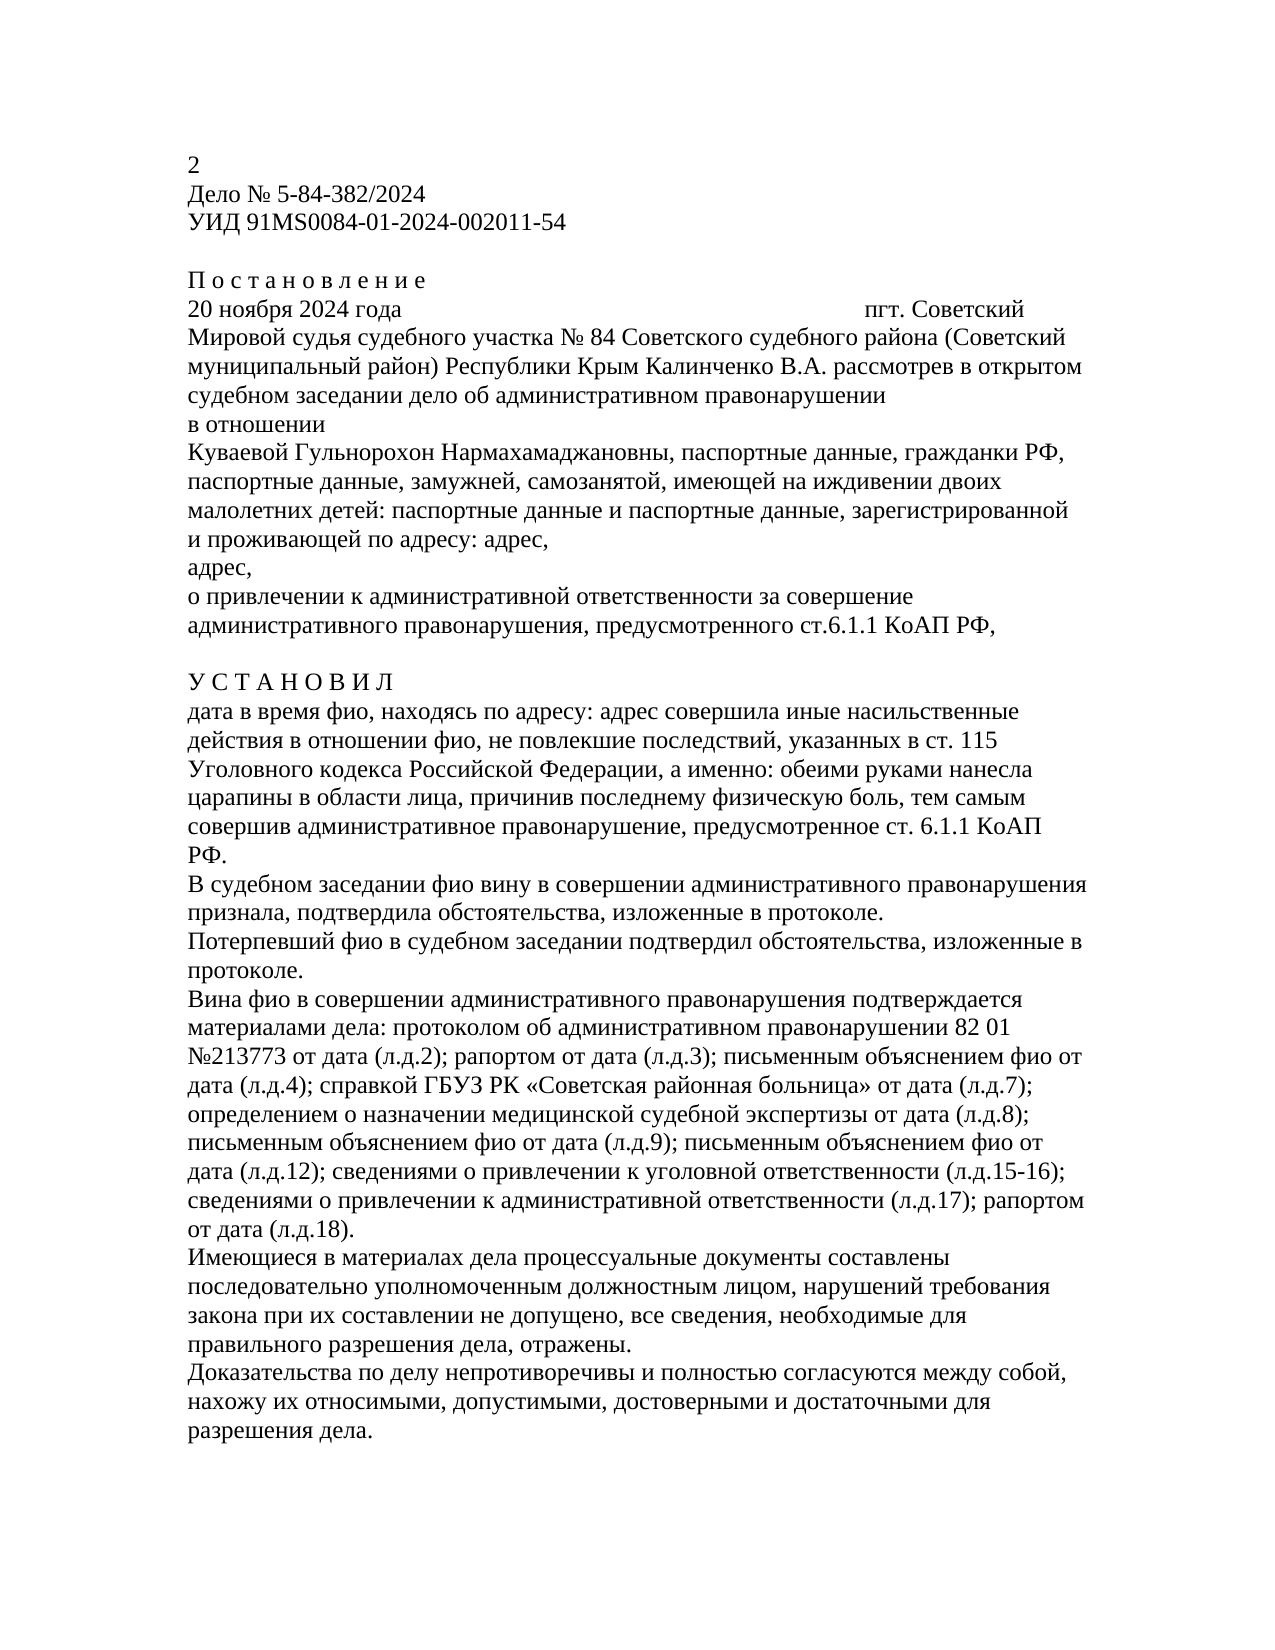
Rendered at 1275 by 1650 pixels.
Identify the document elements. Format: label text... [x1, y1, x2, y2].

text Дело № 5-84-382/2024 [187, 179, 1087, 207]
text Доказательства по делу непротиворечивы и полностью согласуются между собой, нахожу их относимыми, допустимыми, достоверными и достаточными для разрешения дела. [187, 1357, 1087, 1444]
text Вина фио в совершении административного правонарушения подтверждается материалами дела: протоколом об административном правонарушении 82 01 №213773 от дата (л.д.2); рапортом от дата (л.д.3); письменным объяснением фио от дата (л.д.4); справкой ГБУЗ РК «Советская районная больница» от дата (л.д.7); определением о назначении медицинской судебной экспертизы от дата (л.д.8); письменным объяснением фио от дата (л.д.9); письменным объяснением фио от дата (л.д.12); сведениями о привлечении к уголовной ответственности (л.д.15-16); сведениями о привлечении к административной ответственности (л.д.17); рапортом от дата (л.д.18). [187, 984, 1087, 1242]
text 20 ноября 2024 года пгт. Советский [187, 294, 1087, 322]
text адрес, [187, 552, 1087, 581]
text В судебном заседании фио вину в совершении административного правонарушения признала, подтвердила обстоятельства, изложенные в протоколе. [187, 869, 1087, 926]
text У С Т А Н О В И Л [187, 667, 1087, 696]
text дата в время фио, находясь по адресу: адрес совершила иные насильственные действия в отношении фио, не повлекшие последствий, указанных в ст. 115 Уголовного кодекса Российской Федерации, а именно: обеими руками нанесла царапины в области лица, причинив последнему физическую боль, тем самым совершив административное правонарушение, предусмотренное ст. 6.1.1 КоАП РФ. [187, 696, 1087, 869]
text Потерпевший фио в судебном заседании подтвердил обстоятельства, изложенные в протоколе. [187, 926, 1087, 984]
text Имеющиеся в материалах дела процессуальные документы составлены последовательно уполномоченным должностным лицом, нарушений требования закона при их составлении не допущено, все сведения, необходимые для правильного разрешения дела, отражены. [187, 1242, 1087, 1357]
text Мировой судья судебного участка № 84 Советского судебного района (Советский муниципальный район) Республики Крым Калинченко В.А. рассмотрев в открытом судебном заседании дело об административном правонарушении [187, 322, 1087, 409]
text Куваевой Гульнорохон Нармахамаджановны, паспортные данные, гражданки РФ, паспортные данные, замужней, самозанятой, имеющей на иждивении двоих малолетних детей: паспортные данные и паспортные данные, зарегистрированной и проживающей по адресу: адрес, [187, 437, 1087, 552]
text о привлечении к административной ответственности за совершение административного правонарушения, предусмотренного ст.6.1.1 КоАП РФ, [187, 581, 1087, 639]
text в отношении [187, 409, 1087, 437]
text 2 [187, 150, 1087, 179]
text УИД 91МS0084-01-2024-002011-54 [187, 207, 1087, 236]
text П о с т а н о в л е н и е [187, 265, 1087, 294]
